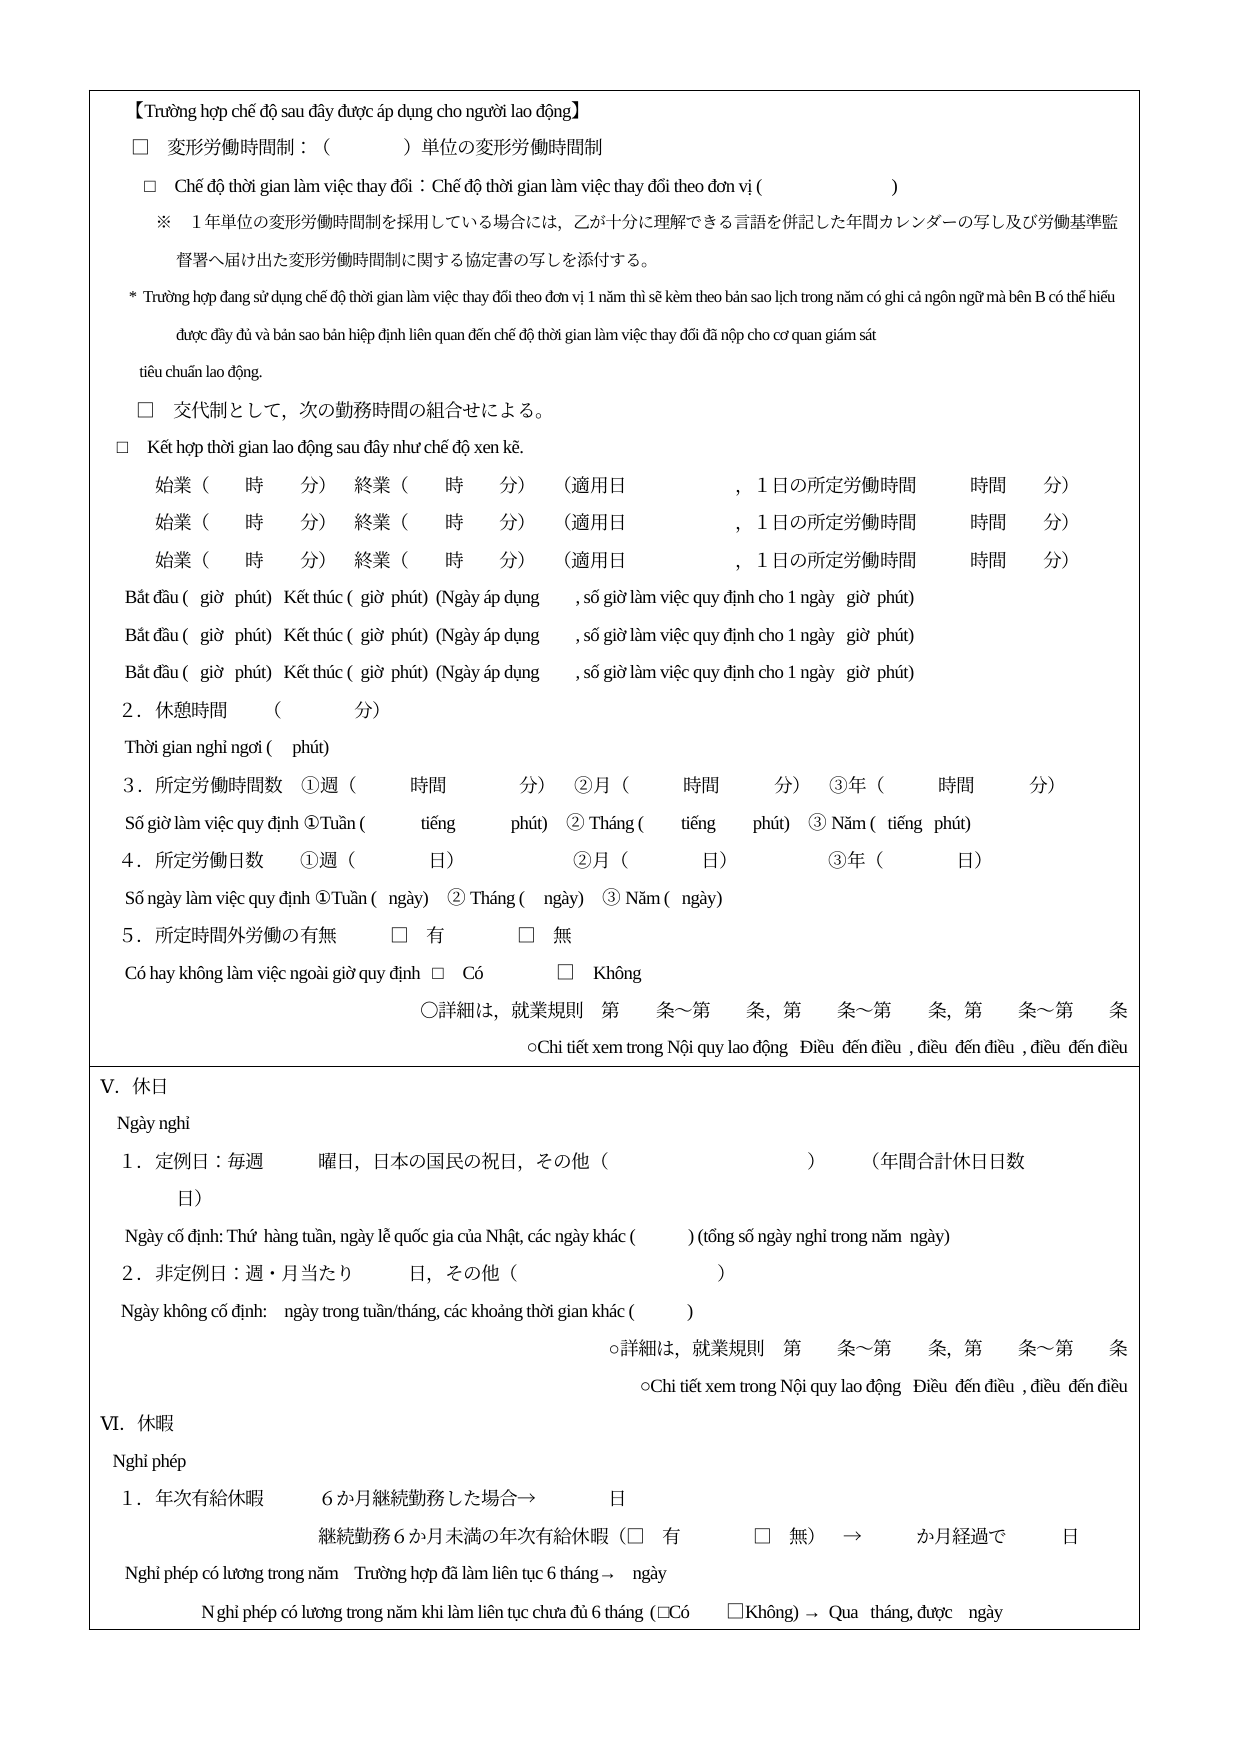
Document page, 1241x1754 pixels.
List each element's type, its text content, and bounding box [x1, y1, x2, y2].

table_cell Ⅴ．休日 Ngày nghỉ １．定例日：毎週 曜日，日本の国民の祝日，その他（ ） （年間合計休日日数 日） Ngày cố định: Thứ hàng tuần, ngày lễ quốc gia của Nhật, các ngày khác ( ) (tổng số ngày nghỉ trong năm ngày) ２．非定例日：週・月当たり 日，その他（ ） Ngày không cố định: ngày trong tuần/tháng, các khoảng thời gian khác ( ) ○詳細は，就業規則 第 条～第 条，第 条～第 条 ○Chi tiết xem trong Nội quy lao động Điều đến điều , điều đến điều [90, 1067, 1139, 1404]
table_cell Ⅵ．休暇 Nghỉ phép １．年次有給休暇 ６か月継続勤務した場合→ 日 [90, 1404, 1139, 1517]
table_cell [90, 91, 1139, 1066]
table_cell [90, 1517, 1139, 1629]
